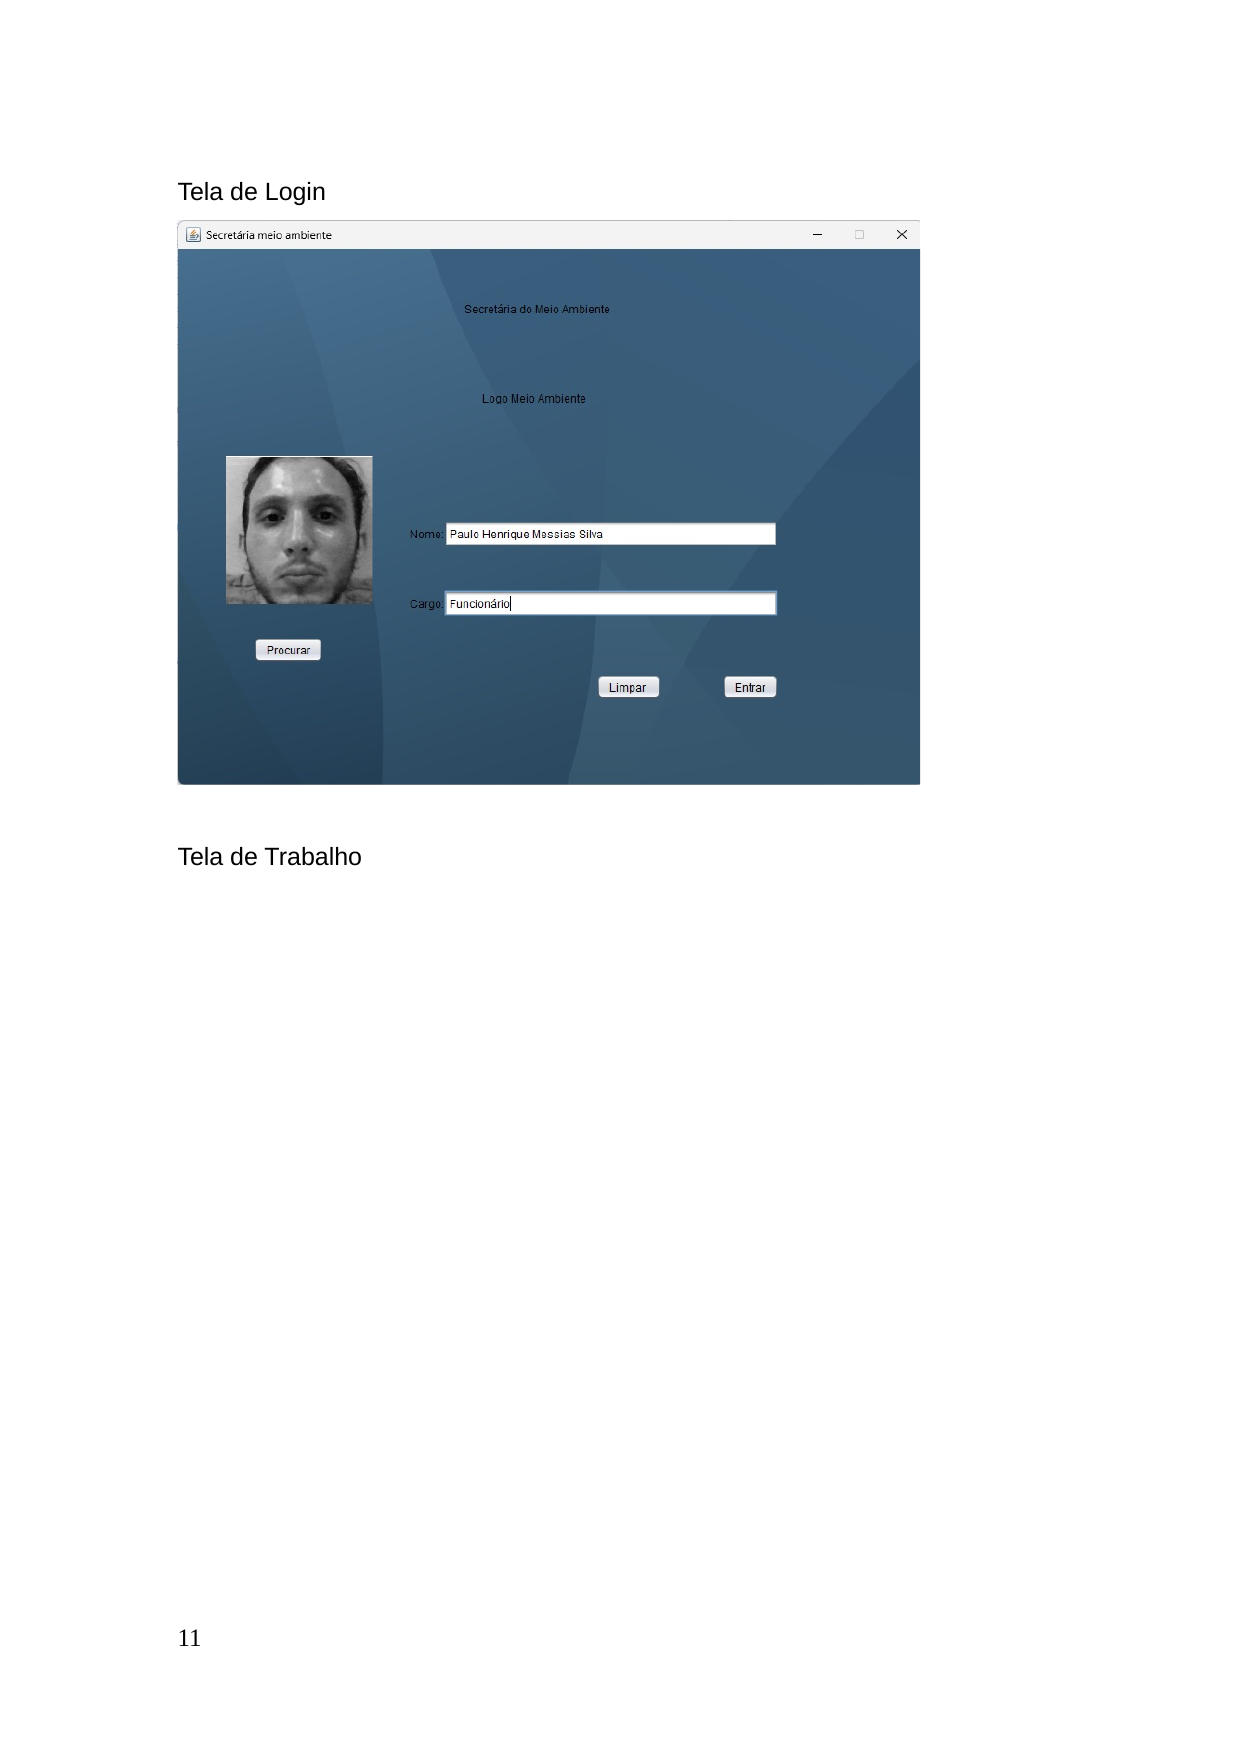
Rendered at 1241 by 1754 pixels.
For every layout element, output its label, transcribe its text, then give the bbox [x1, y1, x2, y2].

text Tela de Trabalho [177, 842, 1122, 871]
picture [177, 220, 921, 785]
